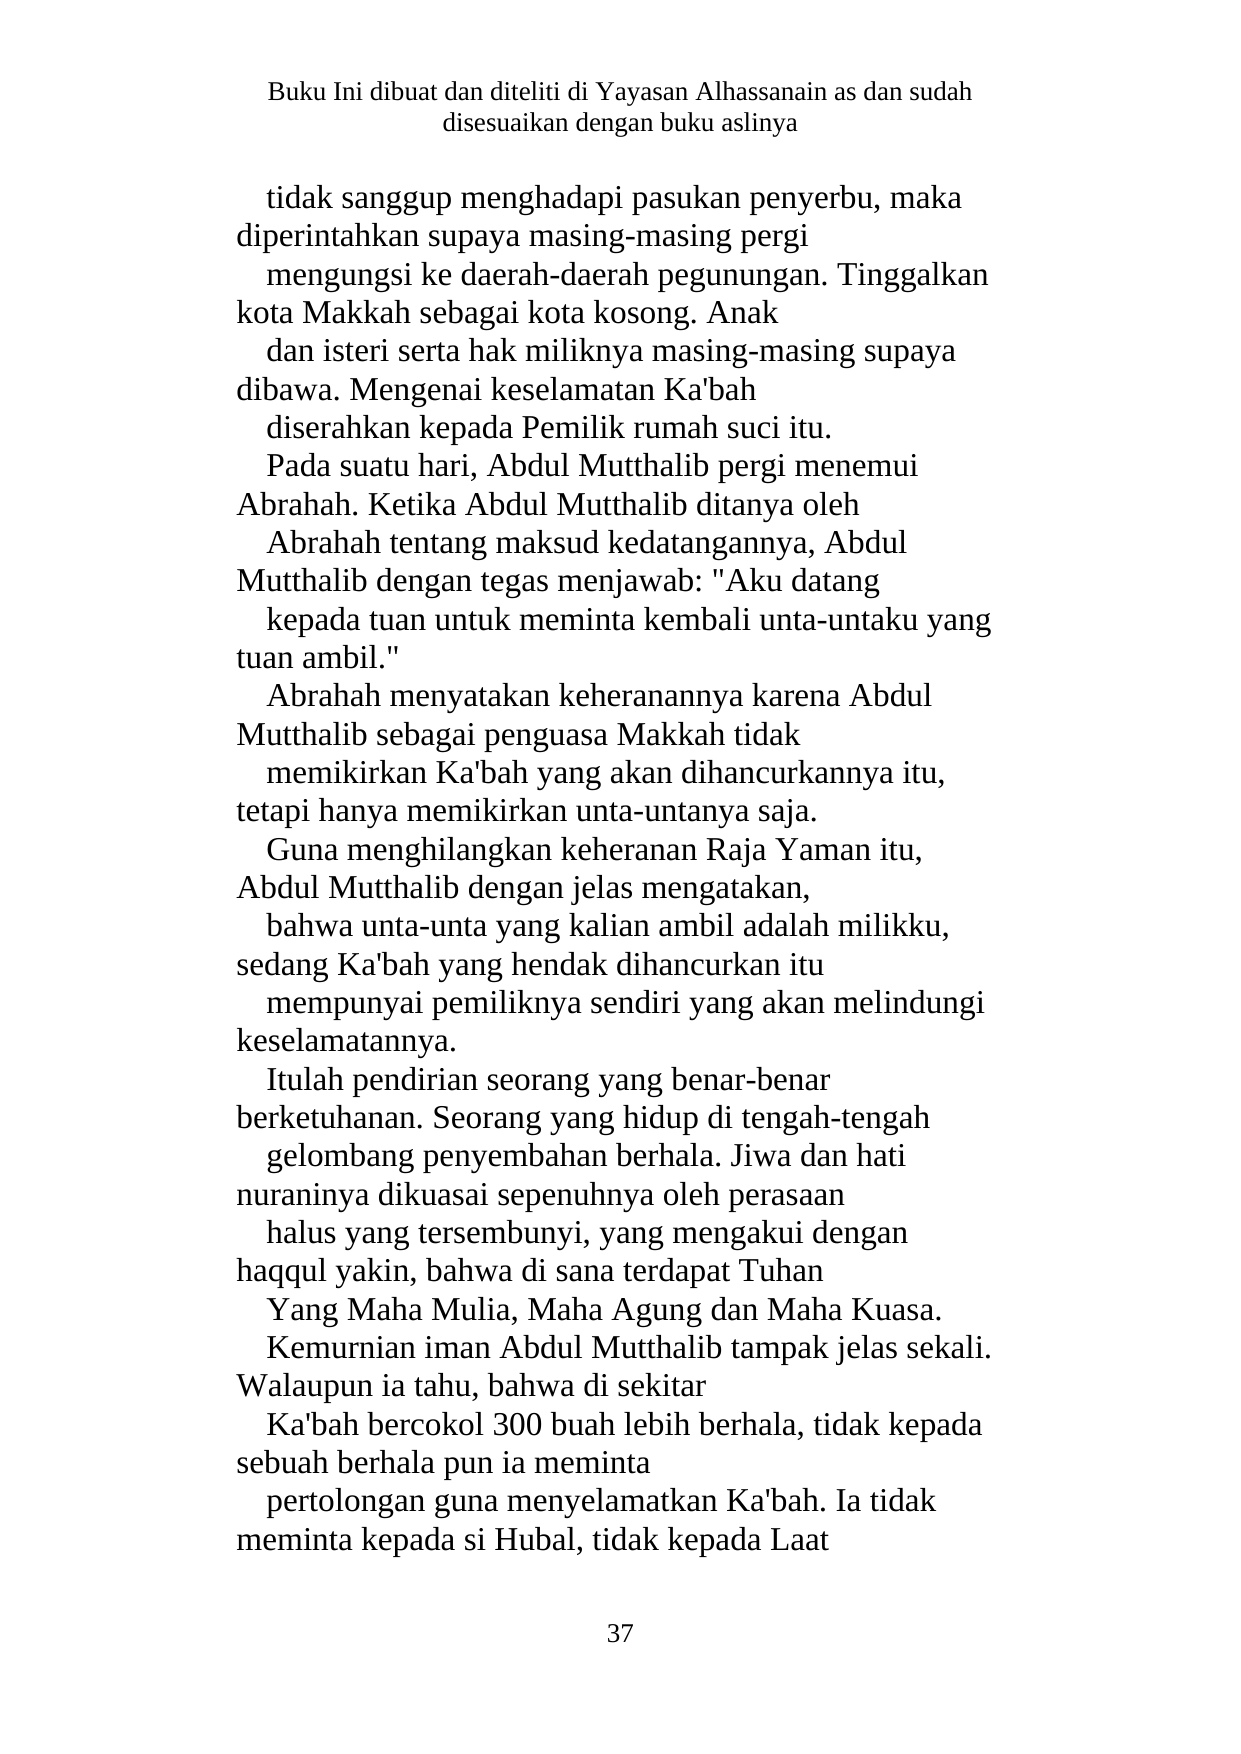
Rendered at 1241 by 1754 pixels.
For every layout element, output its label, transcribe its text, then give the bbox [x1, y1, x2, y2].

text Ka'bah bercokol 300 buah lebih berhala, tidak kepada sebuah berhala pun ia meminta [236, 1404, 1004, 1481]
text Itulah pendirian seorang yang benar-benar berketuhanan. Seorang yang hidup di tengah-tengah [236, 1059, 1004, 1136]
text memikirkan Ka'bah yang akan dihancurkannya itu, tetapi hanya memikirkan unta-untanya saja. [236, 752, 1004, 829]
text diserahkan kepada Pemilik rumah suci itu. [236, 407, 1004, 446]
text bahwa unta-unta yang kalian ambil adalah milikku, sedang Ka'bah yang hendak dihancurkan itu [236, 906, 1004, 982]
text dan isteri serta hak miliknya masing-masing supaya dibawa. Mengenai keselamatan Ka'bah [236, 331, 1004, 407]
text mengungsi ke daerah-daerah pegunungan. Tinggalkan kota Makkah sebagai kota kosong. Anak [236, 254, 1004, 331]
text Kemurnian iman Abdul Mutthalib tampak jelas sekali. Walaupun ia tahu, bahwa di sekitar [236, 1327, 1004, 1404]
text Abrahah tentang maksud kedatangannya, Abdul Mutthalib dengan tegas menjawab: "Aku datang [236, 522, 1004, 599]
text Guna menghilangkan keheranan Raja Yaman itu, Abdul Mutthalib dengan jelas mengatakan, [236, 829, 1004, 906]
text pertolongan guna menyelamatkan Ka'bah. Ia tidak meminta kepada si Hubal, tidak kepada Laat [236, 1481, 1004, 1557]
text gelombang penyembahan berhala. Jiwa dan hati nuraninya dikuasai sepenuhnya oleh perasaan [236, 1136, 1004, 1212]
text kepada tuan untuk meminta kembali unta-untaku yang tuan ambil." [236, 599, 1004, 676]
text halus yang tersembunyi, yang mengakui dengan haqqul yakin, bahwa di sana terdapat Tuhan [236, 1212, 1004, 1289]
text Yang Maha Mulia, Maha Agung dan Maha Kuasa. [236, 1289, 1004, 1327]
text mempunyai pemiliknya sendiri yang akan melindungi keselamatannya. [236, 982, 1004, 1059]
text Abrahah menyatakan keheranannya karena Abdul Mutthalib sebagai penguasa Makkah tidak [236, 676, 1004, 752]
text Pada suatu hari, Abdul Mutthalib pergi menemui Abrahah. Ketika Abdul Mutthalib ditanya oleh [236, 446, 1004, 522]
text tidak sanggup menghadapi pasukan penyerbu, maka diperintahkan supaya masing-masing pergi [236, 177, 1004, 254]
